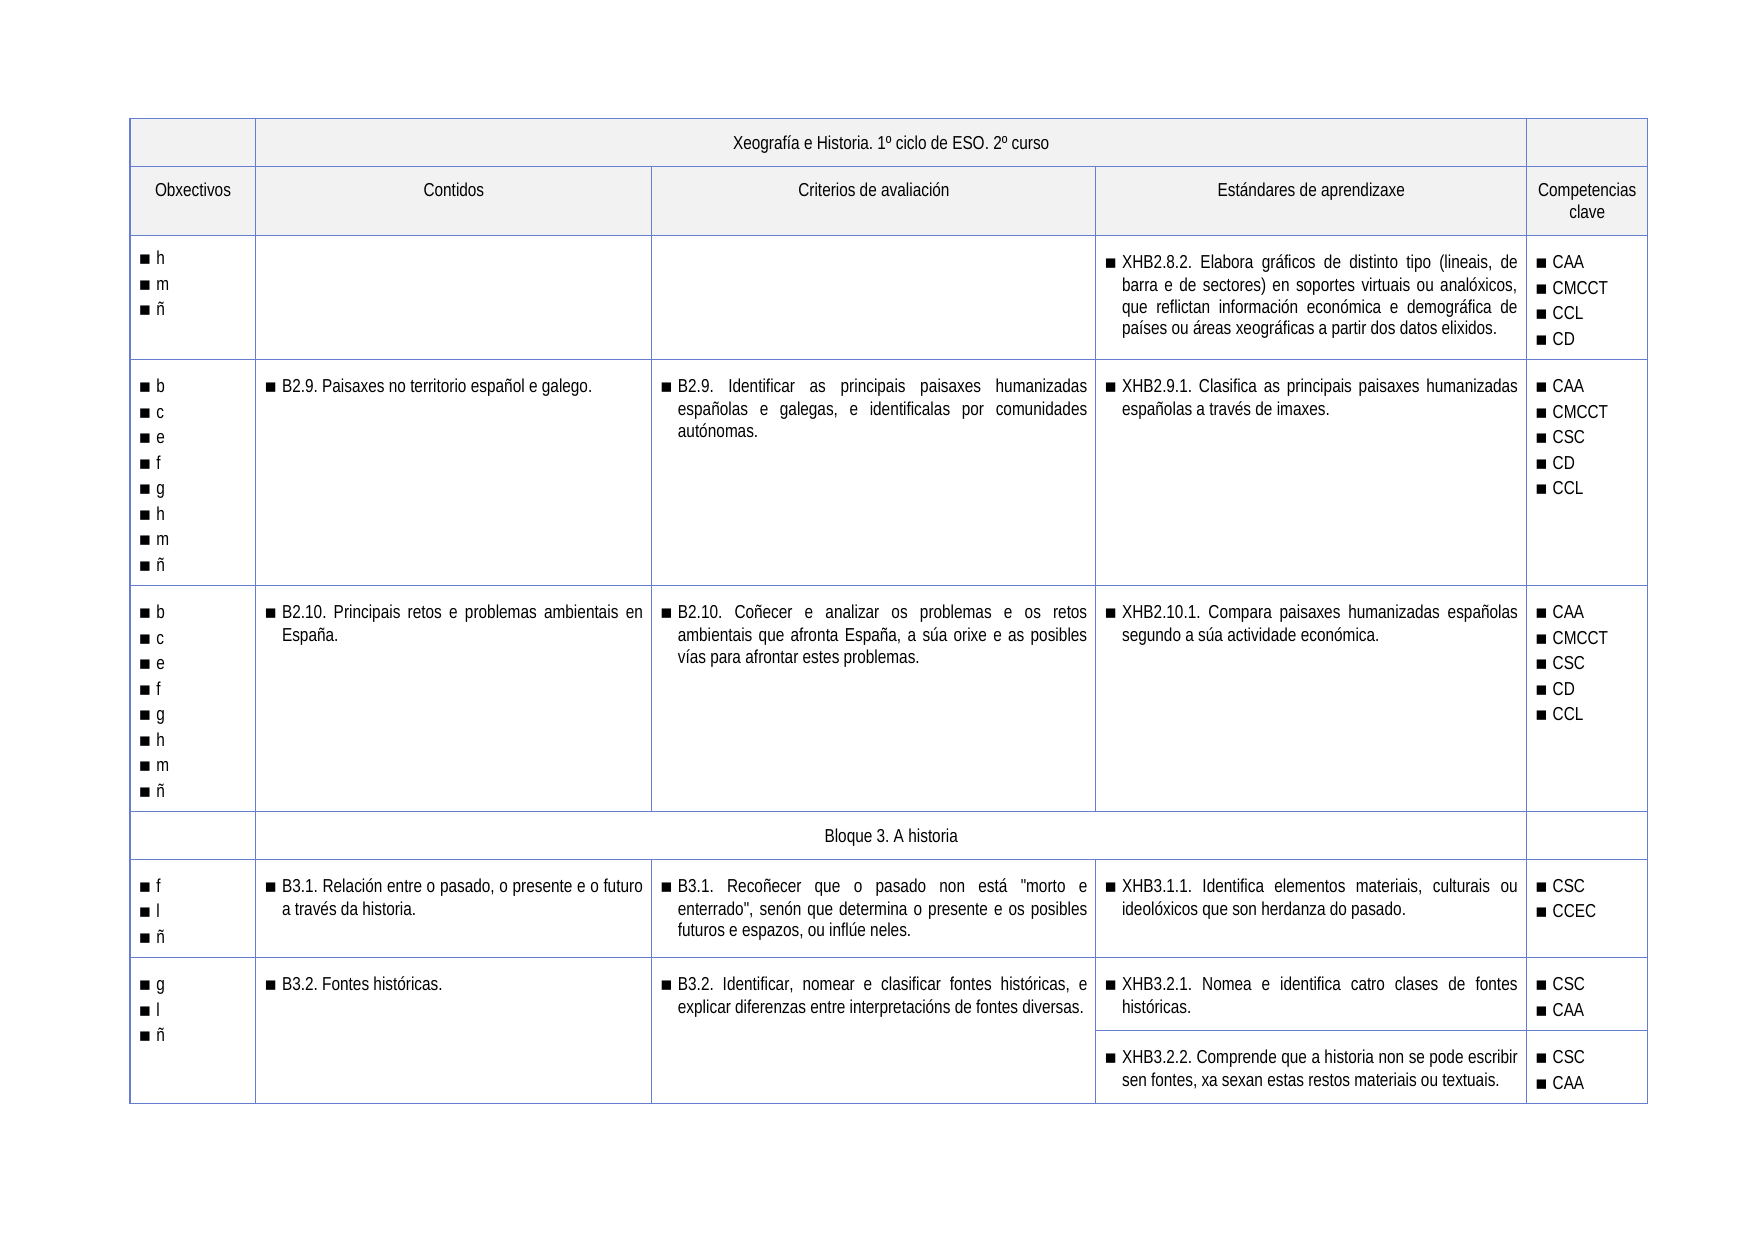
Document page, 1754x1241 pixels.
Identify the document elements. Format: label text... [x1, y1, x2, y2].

table_cell Competencias clave [1527, 167, 1647, 235]
table_cell Estándares de aprendizaxe [1096, 167, 1526, 235]
table_cell B2.9. Identificar as principais paisaxes humanizadas españolas e galegas, e identificalas por comunidades autónomas. [652, 360, 1095, 585]
table_cell CAA CMCCT CSC CD CCL [1527, 360, 1647, 585]
table_cell XHB3.2.1. Nomea e identifica catro clases de fontes históricas. [1096, 958, 1526, 1030]
table_cell b c e f g h m ñ [131, 360, 255, 585]
table_cell g l ñ [131, 958, 255, 1103]
table_cell CAA CMCCT CSC CD CCL [1527, 586, 1647, 811]
table_cell [1527, 812, 1647, 858]
table_cell CSC CAA [1527, 958, 1647, 1030]
table_cell CSC CAA [1527, 1031, 1647, 1103]
table_cell Obxectivos [131, 167, 255, 235]
table_cell Bloque 3. A historia [256, 812, 1526, 858]
table_cell CAA CMCCT CCL CD [1527, 236, 1647, 359]
table_cell B3.2. Fontes históricas. [256, 958, 651, 1103]
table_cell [256, 236, 651, 359]
table_cell b c e f g h m ñ [131, 236, 255, 359]
table_cell CSC CCEC [1527, 860, 1647, 957]
table_cell XHB2.10.1. Compara paisaxes humanizadas españolas segundo a súa actividade económica. [1096, 586, 1526, 811]
table_cell [131, 812, 255, 858]
table_cell XHB3.1.1. Identifica elementos materiais, culturais ou ideolóxicos que son herdanza do pasado. [1096, 860, 1526, 957]
table_cell B3.1. Recoñecer que o pasado non está "morto e enterrado", senón que determina o presente e os posibles futuros e espazos, ou inflúe neles. [652, 860, 1095, 957]
table_cell B2.10. Principais retos e problemas ambientais en España. [256, 586, 651, 811]
table_header [1527, 119, 1647, 166]
table_cell XHB2.9.1. Clasifica as principais paisaxes humanizadas españolas a través de imaxes. [1096, 360, 1526, 585]
table_header [131, 119, 255, 166]
table_cell b c e f g h m ñ [131, 586, 255, 811]
table_header Xeografía e Historia. 1º ciclo de ESO. 2º curso [256, 119, 1526, 166]
table_cell B3.1. Relación entre o pasado, o presente e o futuro a través da historia. [256, 860, 651, 957]
table_cell Contidos [256, 167, 651, 235]
table_cell B2.10. Coñecer e analizar os problemas e os retos ambientais que afronta España, a súa orixe e as posibles vías para afrontar estes problemas. [652, 586, 1095, 811]
table_cell XHB3.2.2. Comprende que a historia non se pode escribir sen fontes, xa sexan estas restos materiais ou textuais. [1096, 1031, 1526, 1103]
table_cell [652, 236, 1095, 359]
table_cell B2.9. Paisaxes no territorio español e galego. [256, 360, 651, 585]
table_cell f l ñ [131, 860, 255, 957]
table_cell XHB2.8.2. Elabora gráficos de distinto tipo (lineais, de barra e de sectores) en soportes virtuais ou analóxicos, que reflictan información económica e demográfica de países ou áreas xeográficas a partir dos datos elixidos. [1096, 236, 1526, 359]
table_cell B3.2. Identificar, nomear e clasificar fontes históricas, e explicar diferenzas entre interpretacións de fontes diversas. [652, 958, 1095, 1103]
table_cell Criterios de avaliación [652, 167, 1095, 235]
